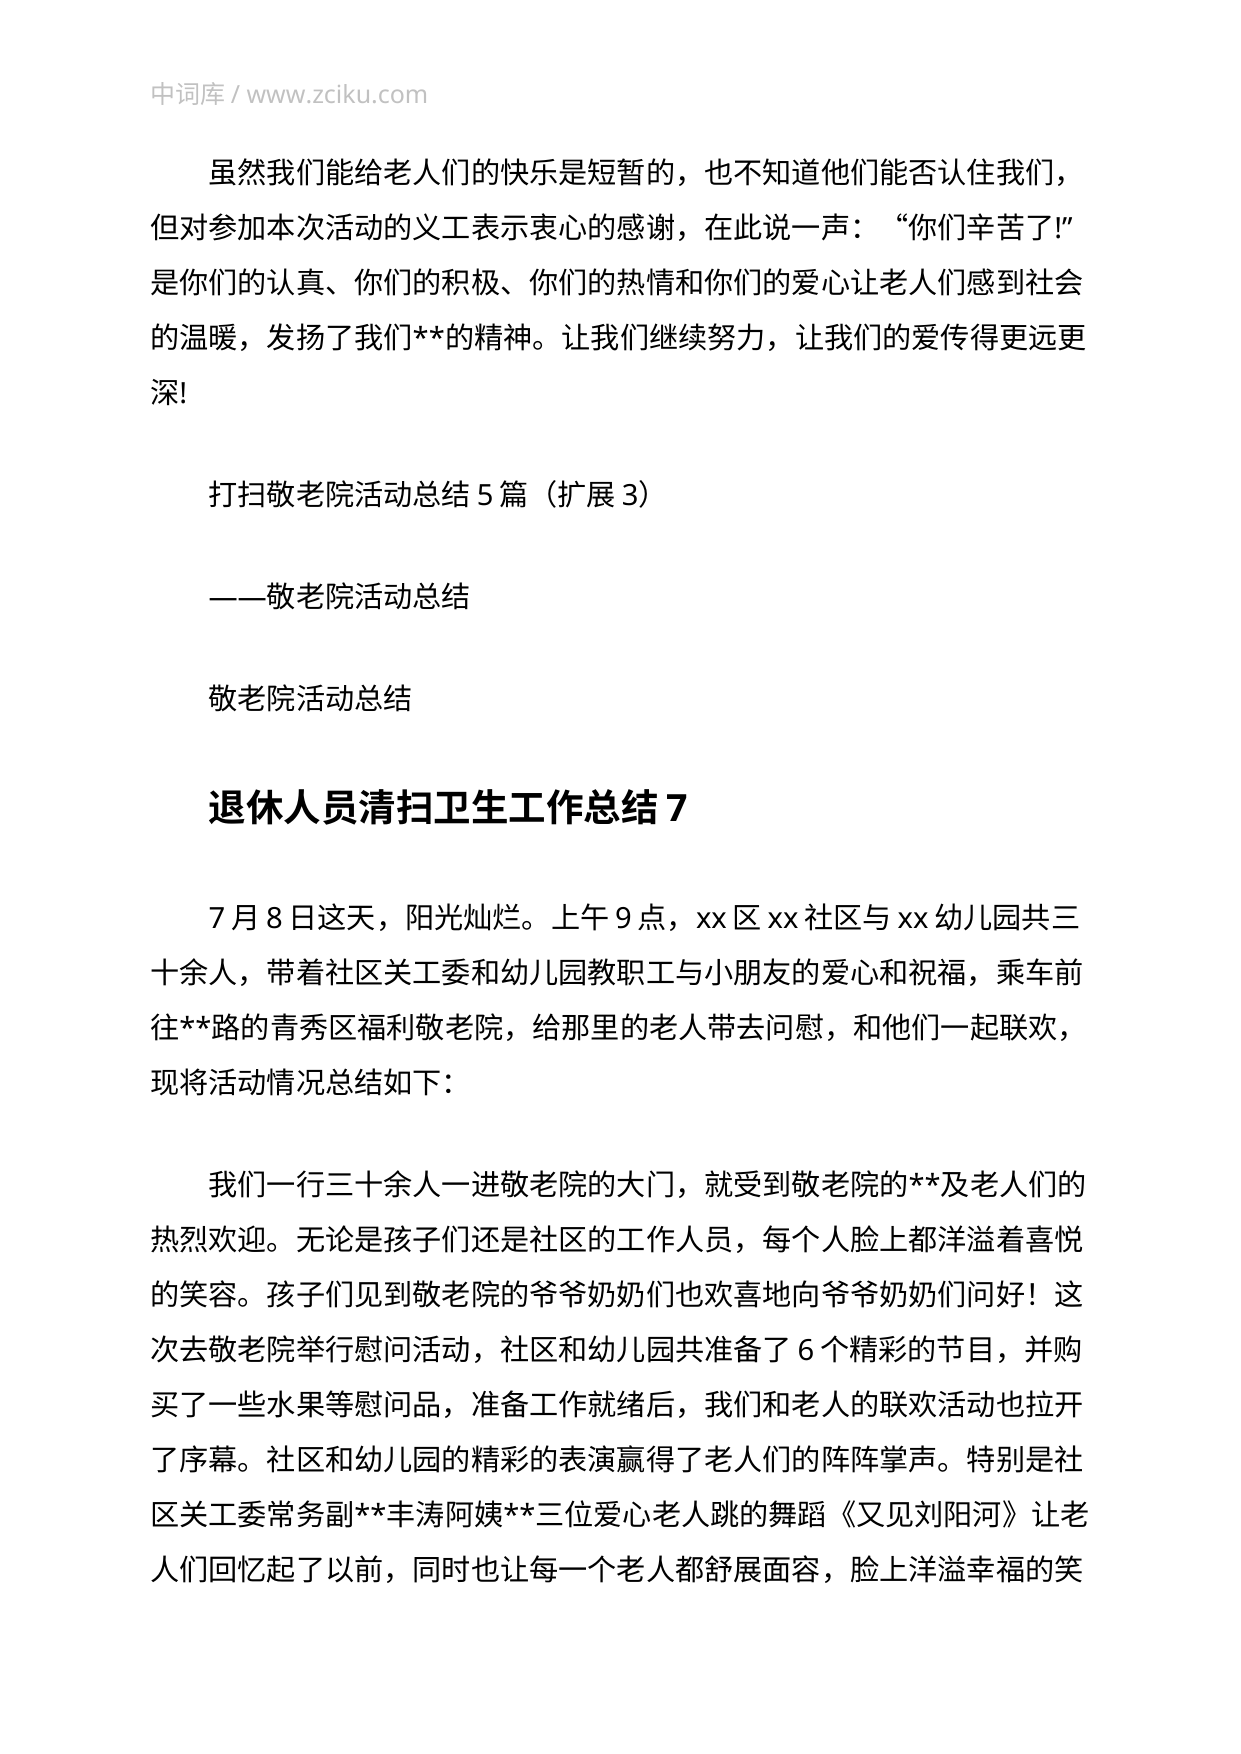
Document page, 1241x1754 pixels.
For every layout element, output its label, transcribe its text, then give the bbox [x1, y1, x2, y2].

text 打扫敬老院活动总结5篇（扩展3） [150, 472, 1090, 514]
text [150, 1162, 1090, 1589]
text 敬老院活动总结 [150, 676, 1090, 718]
text ——敬老院活动总结 [150, 574, 1090, 616]
text 虽然我们能给老人们的快乐是短暂的，也不知道他们能否认住我们，但对参加本次活动的义工表示衷心的感谢，在此说一声：“你们辛苦了!”是你们的认真、你们的积极、你们的热情和你们的爱心让老人们感到社会的温暖，发扬了我们**的精神。让我们继续努力，让我们的爱传得更远更深! [150, 150, 1090, 412]
text 退休人员清扫卫生工作总结7 [150, 777, 1090, 832]
text 7月8日这天，阳光灿烂。上午9点，xx区xx社区与xx幼儿园共三十余人，带着社区关工委和幼儿园教职工与小朋友的爱心和祝福，乘车前往**路的青秀区福利敬老院，给那里的老人带去问慰，和他们一起联欢，现将活动情况总结如下： [150, 895, 1090, 1102]
